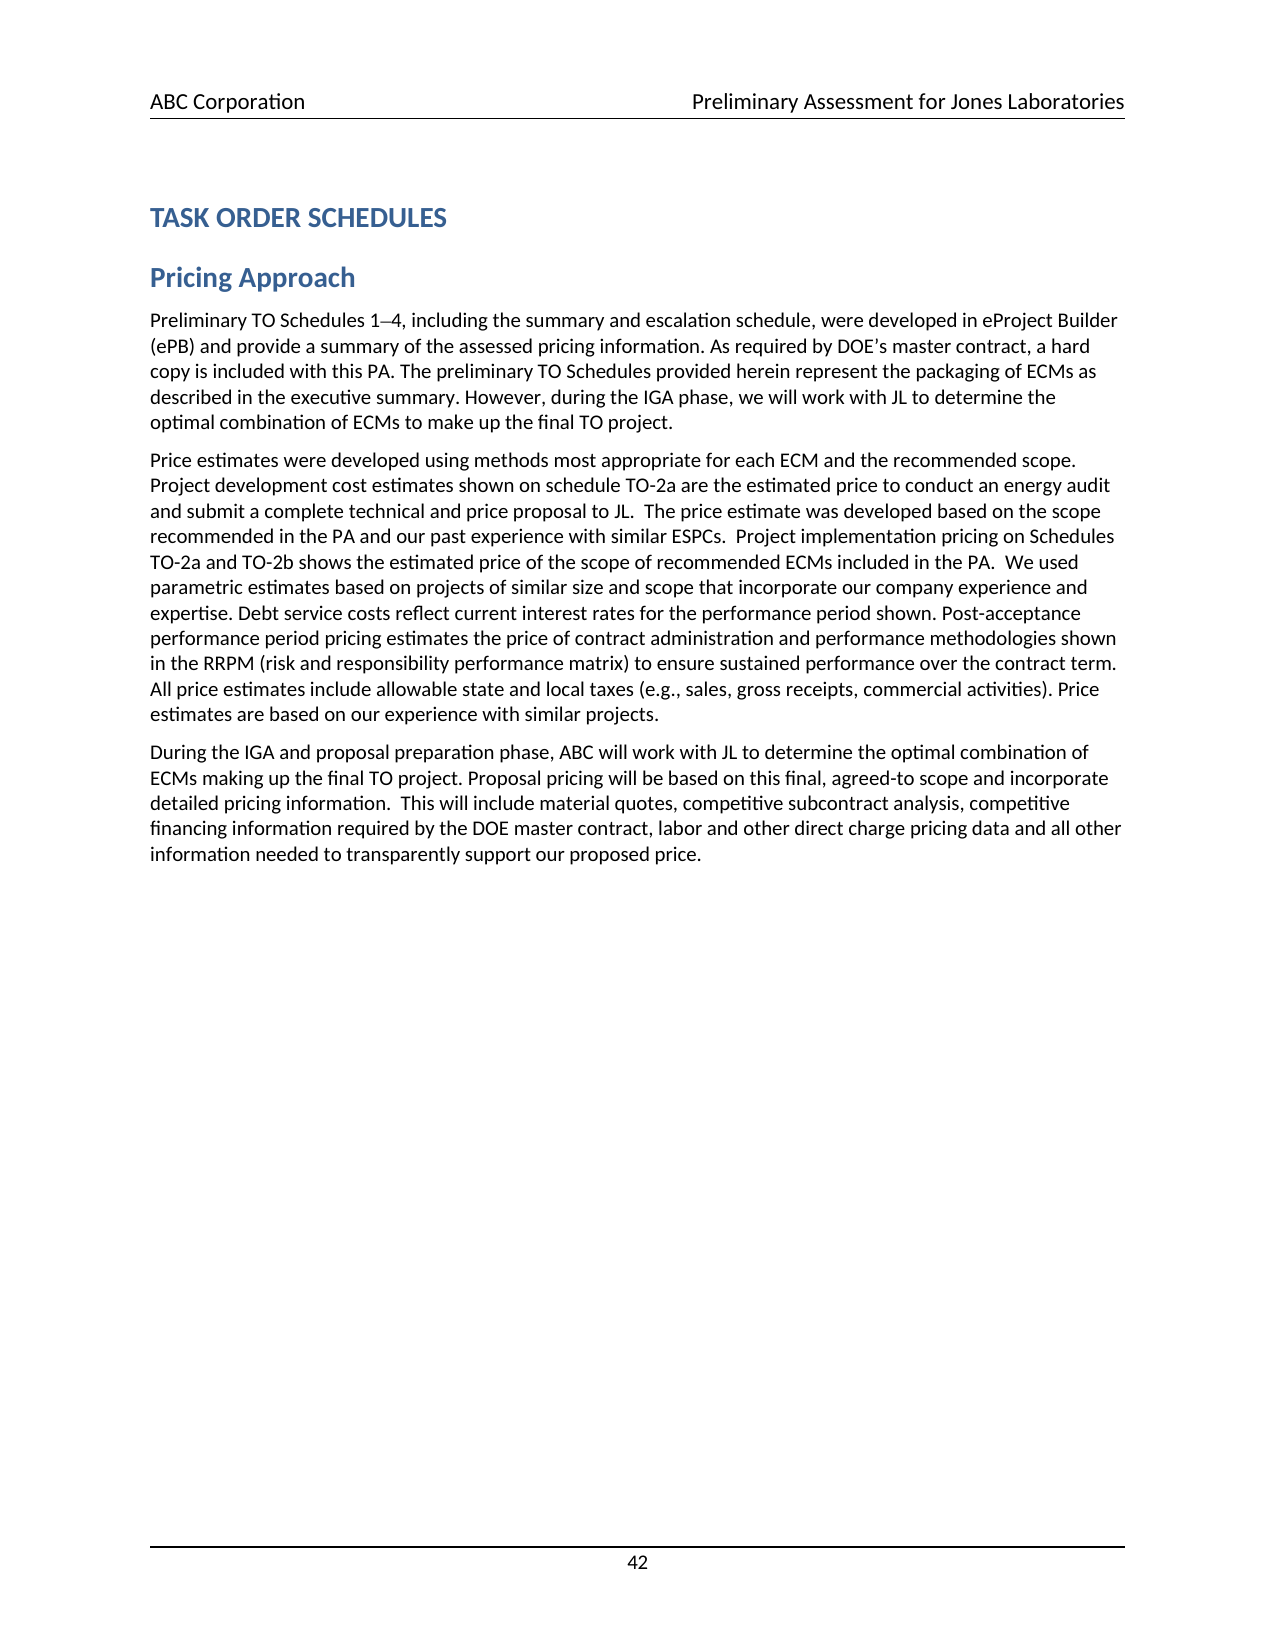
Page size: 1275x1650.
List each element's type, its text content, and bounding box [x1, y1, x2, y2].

text Preliminary TO Schedules 1–4, including the summary and escalation schedule, were developed in eProject Builder (ePB) and provide a summary of the assessed pricing information. As required by DOE’s master contract, a hard copy is included with this PA. The preliminary TO Schedules provided herein represent the packaging of ECMs as described in the executive summary. However, during the IGA phase, we will work with JL to determine the optimal combination of ECMs to make up the final TO project. [150, 308, 1125, 435]
text During the IGA and proposal preparation phase, ABC will work with JL to determine the optimal combination of ECMs making up the final TO project. Proposal pricing will be based on this final, agreed-to scope and incorporate detailed pricing information. This will include material quotes, competitive subcontract analysis, competitive financing information required by the DOE master contract, labor and other direct charge pricing data and all other information needed to transparently support our proposed price. [150, 739, 1125, 866]
subtitle Pricing Approach [150, 259, 1125, 295]
text Price estimates were developed using methods most appropriate for each ECM and the recommended scope. Project development cost estimates shown on schedule TO-2a are the estimated price to conduct an energy audit and submit a complete technical and price proposal to JL. The price estimate was developed based on the scope recommended in the PA and our past experience with similar ESPCs. Project implementation pricing on Schedules TO-2a and TO-2b shows the estimated price of the scope of recommended ECMs included in the PA. We used parametric estimates based on projects of similar size and scope that incorporate our company experience and expertise. Debt service costs reflect current interest rates for the performance period shown. Post-acceptance performance period pricing estimates the price of contract administration and performance methodologies shown in the RRPM (risk and responsibility performance matrix) to ensure sustained performance over the contract term. All price estimates include allowable state and local taxes (e.g., sales, gross receipts, commercial activities). Price estimates are based on our experience with similar projects. [150, 447, 1125, 727]
subtitle Task Order Schedules [150, 199, 1125, 234]
